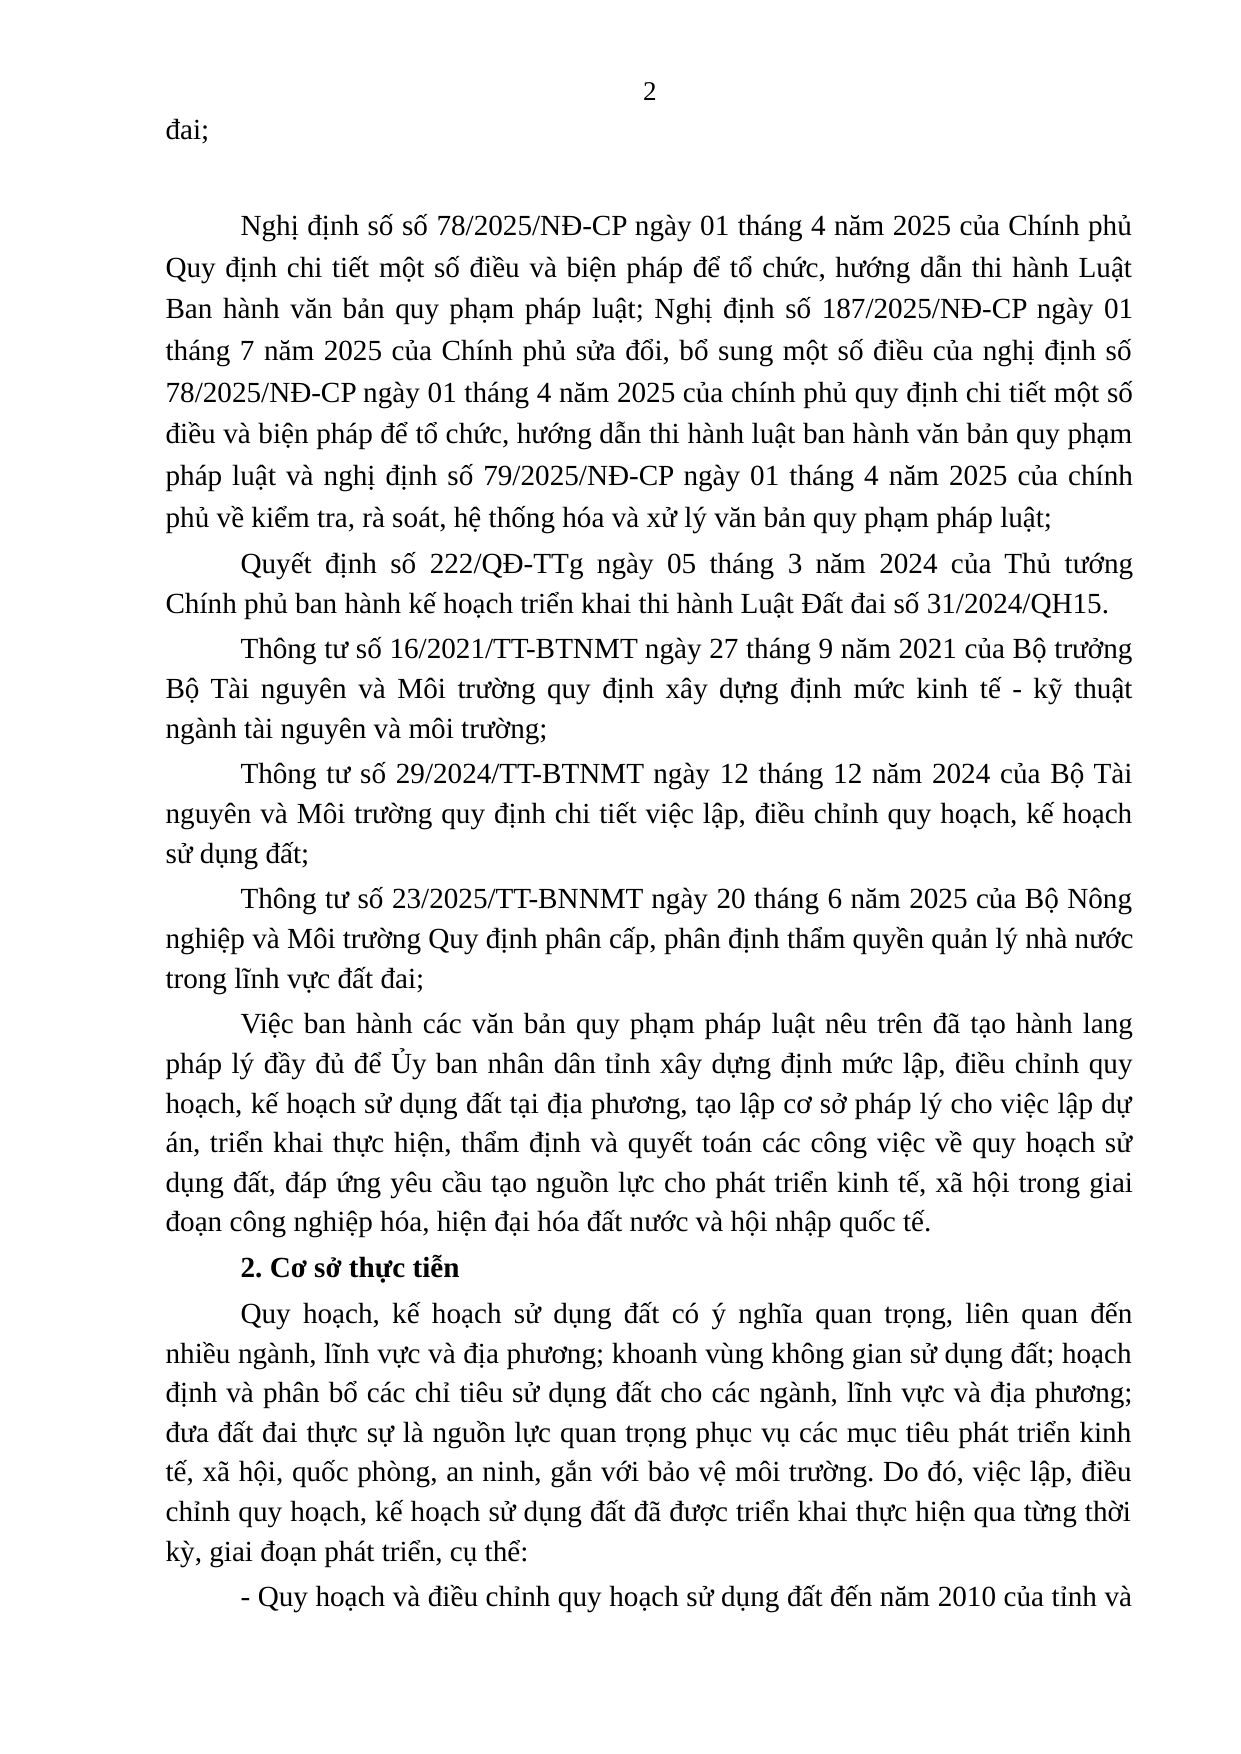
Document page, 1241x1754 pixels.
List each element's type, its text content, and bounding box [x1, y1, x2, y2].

text Việc ban hành các văn bản quy phạm pháp luật nêu trên đã tạo hành lang pháp lý đầy đủ để Ủy ban nhân dân tỉnh xây dựng định mức lập, điều chỉnh quy hoạch, kế hoạch sử dụng đất tại địa phương, tạo lập cơ sở pháp lý cho việc lập dự án, triển khai thực hiện, thẩm định và quyết toán các công việc về quy hoạch sử dụng đất, đáp ứng yêu cầu tạo nguồn lực cho phát triển kinh tế, xã hội trong giai đoạn công nghiệp hóa, hiện đại hóa đất nước và hội nhập quốc tế. [165, 1002, 1134, 1240]
text Thông tư số 16/2021/TT-BTNMT ngày 27 tháng 9 năm 2021 của Bộ trưởng Bộ Tài nguyên và Môi trường quy định xây dựng định mức kinh tế - kỹ thuật ngành tài nguyên và môi trường; [165, 627, 1134, 746]
text Thông tư số 23/2025/TT-BNNMT ngày 20 tháng 6 năm 2025 của Bộ Nông nghiệp và Môi trường Quy định phân cấp, phân định thẩm quyền quản lý nhà nước trong lĩnh vực đất đai; [165, 877, 1134, 996]
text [165, 106, 1134, 148]
text Thông tư số 29/2024/TT-BTNMT ngày 12 tháng 12 năm 2024 của Bộ Tài nguyên và Môi trường quy định chi tiết việc lập, điều chỉnh quy hoạch, kế hoạch sử dụng đất; [165, 752, 1134, 871]
text Quy hoạch, kế hoạch sử dụng đất có ý nghĩa quan trọng, liên quan đến nhiều ngành, lĩnh vực và địa phương; khoanh vùng không gian sử dụng đất; hoạch định và phân bổ các chỉ tiêu sử dụng đất cho các ngành, lĩnh vực và địa phương; đưa đất đai thực sự là nguồn lực quan trọng phục vụ các mục tiêu phát triển kinh tế, xã hội, quốc phòng, an ninh, gắn với bảo vệ môi trường. Do đó, việc lập, điều chỉnh quy hoạch, kế hoạch sử dụng đất đã được triển khai thực hiện qua từng thời kỳ, giai đoạn phát triển, cụ thể: [165, 1292, 1134, 1569]
subtitle 2. Cơ sở thực tiễn [165, 1246, 1134, 1286]
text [165, 1575, 1134, 1615]
text Nghị định số số 78/2025/NĐ-CP ngày 01 tháng 4 năm 2025 của Chính phủ Quy định chi tiết một số điều và biện pháp để tổ chức, hướng dẫn thi hành Luật Ban hành văn bản quy phạm pháp luật; Nghị định số 187/2025/NĐ-CP ngày 01 tháng 7 năm 2025 của Chính phủ sửa đổi, bổ sung một số điều của nghị định số 78/2025/NĐ-CP ngày 01 tháng 4 năm 2025 của chính phủ quy định chi tiết một số điều và biện pháp để tổ chức, hướng dẫn thi hành luật ban hành văn bản quy phạm pháp luật và nghị định số 79/2025/NĐ-CP ngày 01 tháng 4 năm 2025 của chính phủ về kiểm tra, rà soát, hệ thống hóa và xử lý văn bản quy phạm pháp luật; [165, 202, 1134, 536]
text Quyết định số 222/QĐ-TTg ngày 05 tháng 3 năm 2024 của Thủ tướng Chính phủ ban hành kế hoạch triển khai thi hành Luật Đất đai số 31/2024/QH15. [165, 542, 1134, 621]
